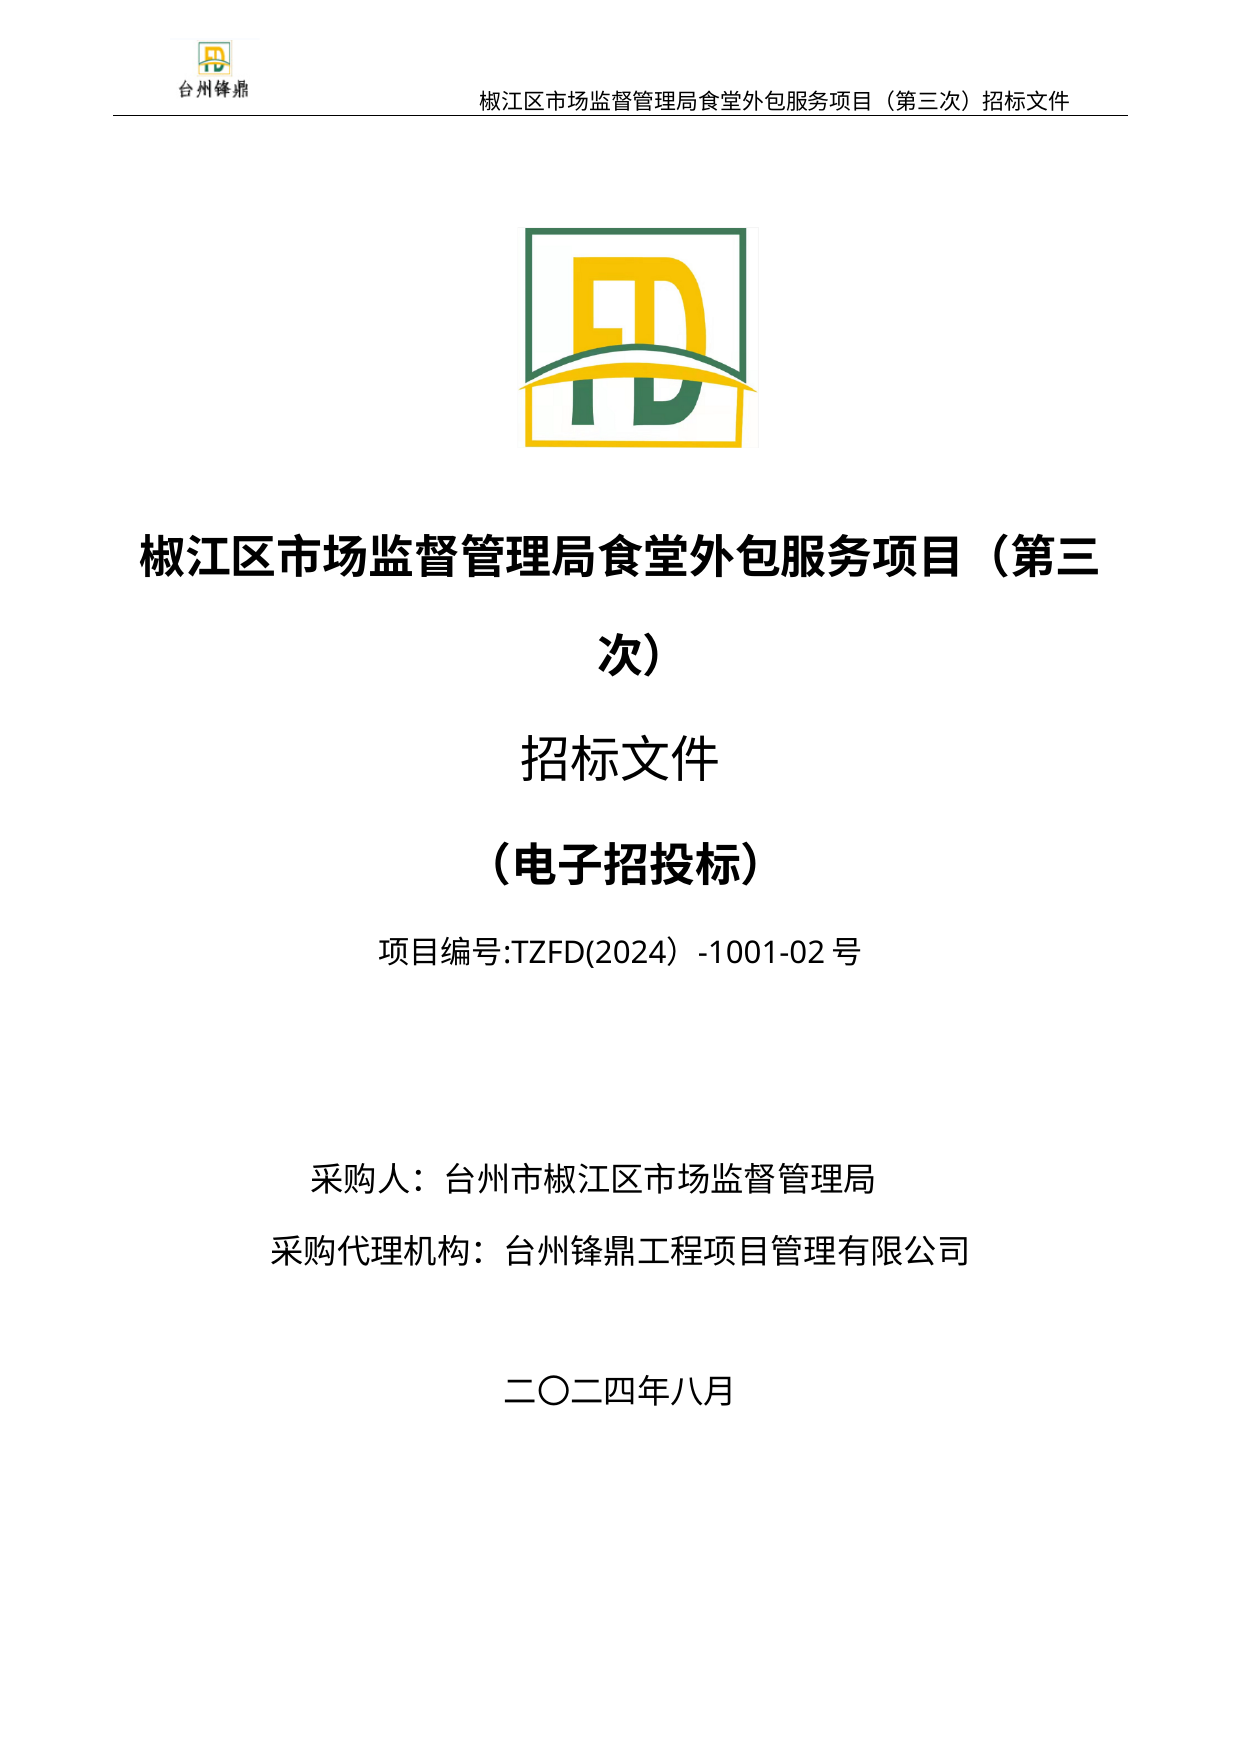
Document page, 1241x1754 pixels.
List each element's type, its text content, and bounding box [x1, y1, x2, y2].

text （电子招投标） [112, 828, 1128, 894]
text 采购人：台州市椒江区市场监督管理局 [244, 1152, 1128, 1201]
picture [517, 227, 759, 448]
subtitle 椒江区市场监督管理局食堂外包服务项目（第三次） [112, 520, 1128, 686]
text 招标文件 [112, 719, 1128, 792]
text 采购代理机构：台州锋鼎工程项目管理有限公司 [112, 1225, 1128, 1273]
text 二〇二四年八月 [112, 1365, 1128, 1413]
picture [170, 38, 260, 110]
text 项目编号:TZFD(2024）-1001-02号 [112, 927, 1128, 973]
